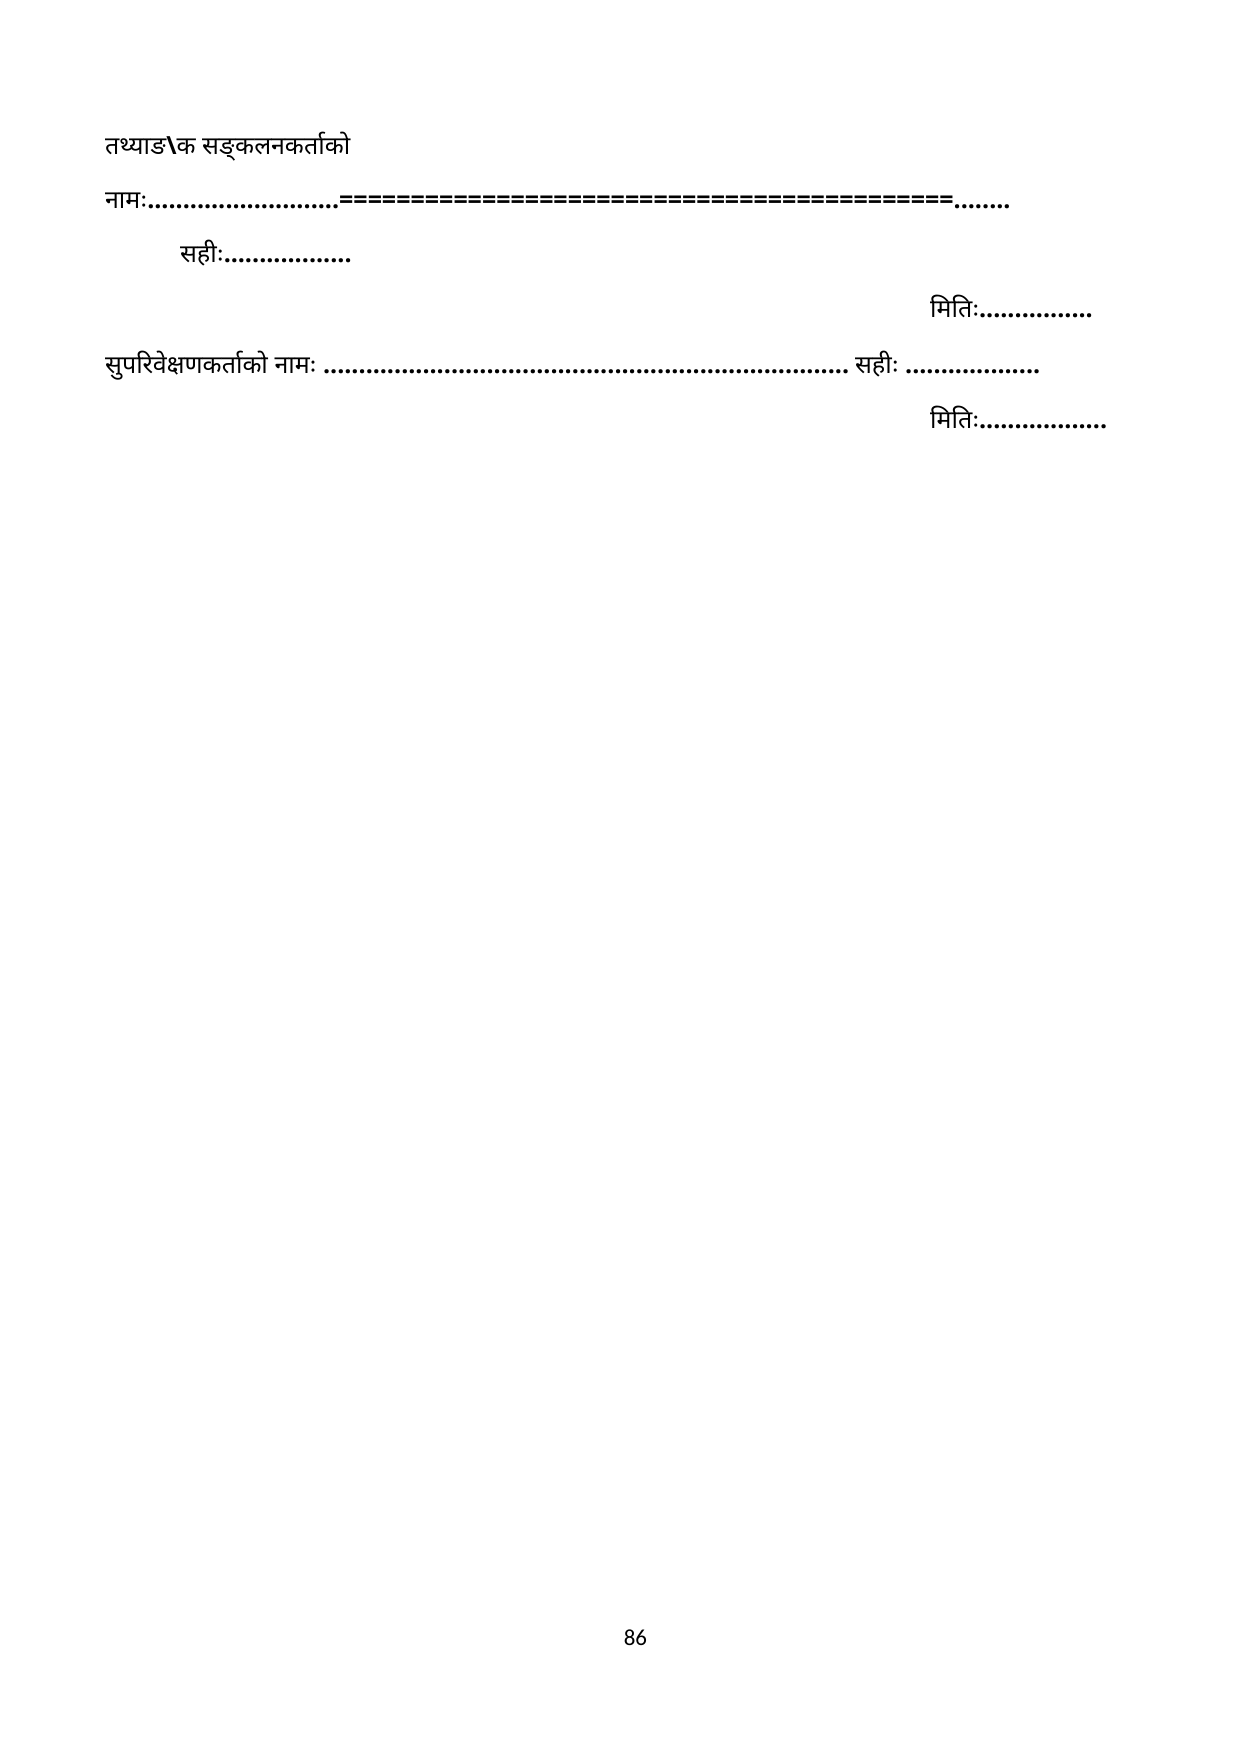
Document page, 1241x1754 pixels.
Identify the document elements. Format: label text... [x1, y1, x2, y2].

text मितिः................ [855, 291, 1165, 328]
text मितिः.................. [855, 402, 1165, 439]
text तथ्याङ\क सङ्कलनकर्ताको नामः...........................===========================================........ सहीः.................. [105, 128, 1165, 273]
text सुपरिवेक्षणकर्ताको नामः .......................................................................... सहीः ................... [105, 346, 1165, 383]
